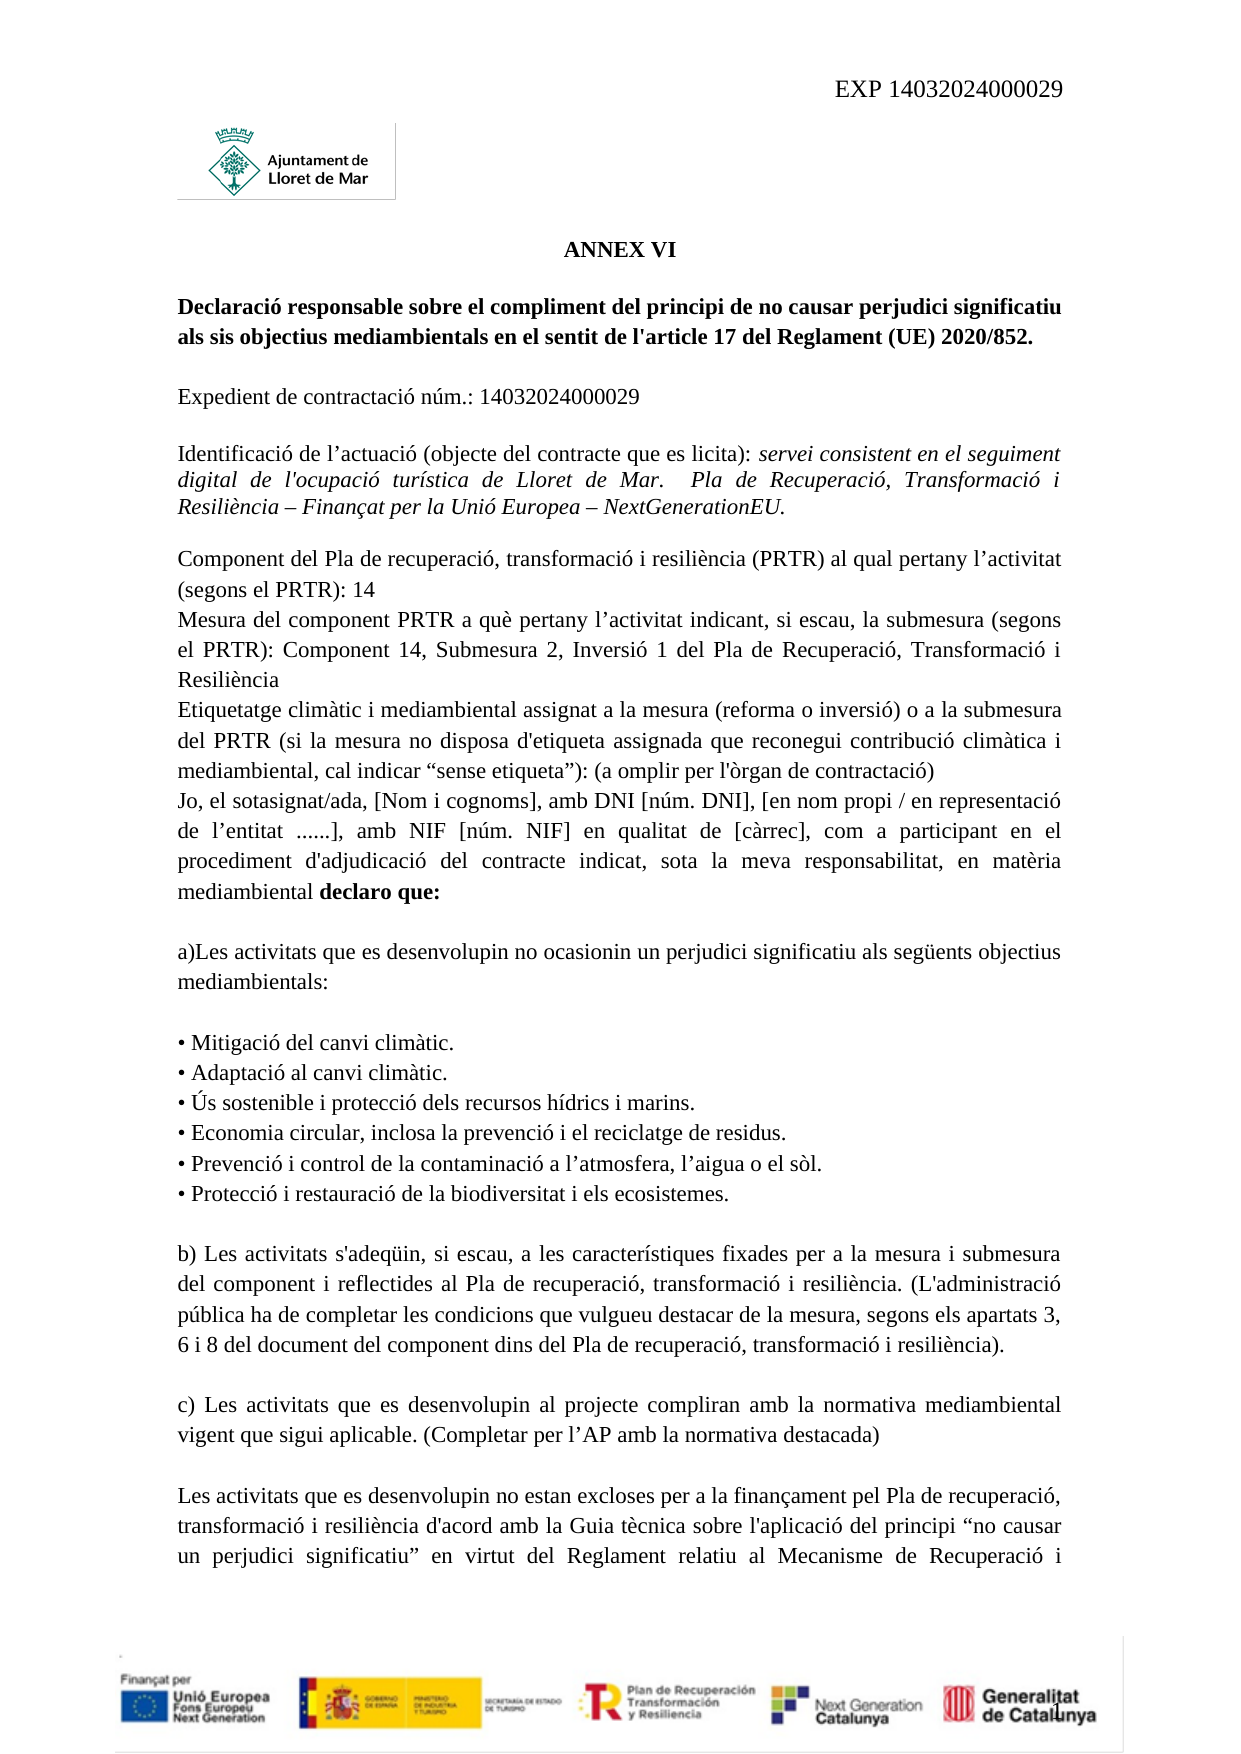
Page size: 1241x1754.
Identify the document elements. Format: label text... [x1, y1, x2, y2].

text Mesura del component PRTR a què pertany l’activitat indicant, si escau, la submesura (segons el PRTR): Component 14, Submesura 2, Inversió 1 del Pla de Recuperació, Transformació i Resiliència [177, 606, 1063, 693]
text • Prevenció i control de la contaminació a l’atmosfera, l’aigua o el sòl. [177, 1149, 1063, 1176]
picture [115, 1636, 1125, 1754]
text c) Les activitats que es desenvolupin al projecte compliran amb la normativa mediambiental vigent que sigui aplicable. (Completar per l’AP amb la normativa destacada) [177, 1391, 1063, 1448]
text Identificació de l’actuació (objecte del contracte que es licita): servei consistent en el seguiment digital de l'ocupació turística de Lloret de Mar. Pla de Recuperació, Transformació i Resiliència – Finançat per la Unió Europea – NextGenerationEU. [177, 440, 1063, 519]
text Declaració responsable sobre el compliment del principi de no causar perjudici significatiu als sis objectius mediambientals en el sentit de l'article 17 del Reglament (UE) 2020/852. [177, 293, 1063, 349]
text • Protecció i restauració de la biodiversitat i els ecosistemes. [177, 1180, 1063, 1206]
text • Ús sostenible i protecció dels recursos hídrics i marins. [177, 1089, 1063, 1116]
text • Adaptació al canvi climàtic. [177, 1059, 1063, 1085]
picture [177, 123, 396, 200]
text Expedient de contractació núm.: 14032024000029 [177, 383, 1063, 410]
text • Economia circular, inclosa la prevenció i el reciclatge de residus. [177, 1119, 1063, 1146]
text b) Les activitats s'adeqüin, si escau, a les característiques fixades per a la mesura i submesura del component i reflectides al Pla de recuperació, transformació i resiliència. (L'administració pública ha de completar les condicions que vulgueu destacar de la mesura, segons els apartats 3, 6 i 8 del document del component dins del Pla de recuperació, transformació i resiliència). [177, 1240, 1063, 1357]
text ANNEX VI [177, 236, 1063, 263]
text • Mitigació del canvi climàtic. [177, 1029, 1063, 1055]
text Jo, el sotasignat/ada, [Nom i cognoms], amb DNI [núm. DNI], [en nom propi / en representació de l’entitat ......], amb NIF [núm. NIF] en qualitat de [càrrec], com a participant en el procediment d'adjudicació del contracte indicat, sota la meva responsabilitat, en matèria mediambiental declaro que: [177, 787, 1063, 904]
text a)Les activitats que es desenvolupin no ocasionin un perjudici significatiu als següents objectius mediambientals: [177, 938, 1063, 995]
text Etiquetatge climàtic i mediambiental assignat a la mesura (reforma o inversió) o a la submesura del PRTR (si la mesura no disposa d'etiqueta assignada que reconegui contribució climàtica i mediambiental, cal indicar “sense etiqueta”): (a omplir per l'òrgan de contractació) [177, 696, 1063, 783]
text Component del Pla de recuperació, transformació i resiliència (PRTR) al qual pertany l’activitat (segons el PRTR): 14 [177, 545, 1063, 602]
